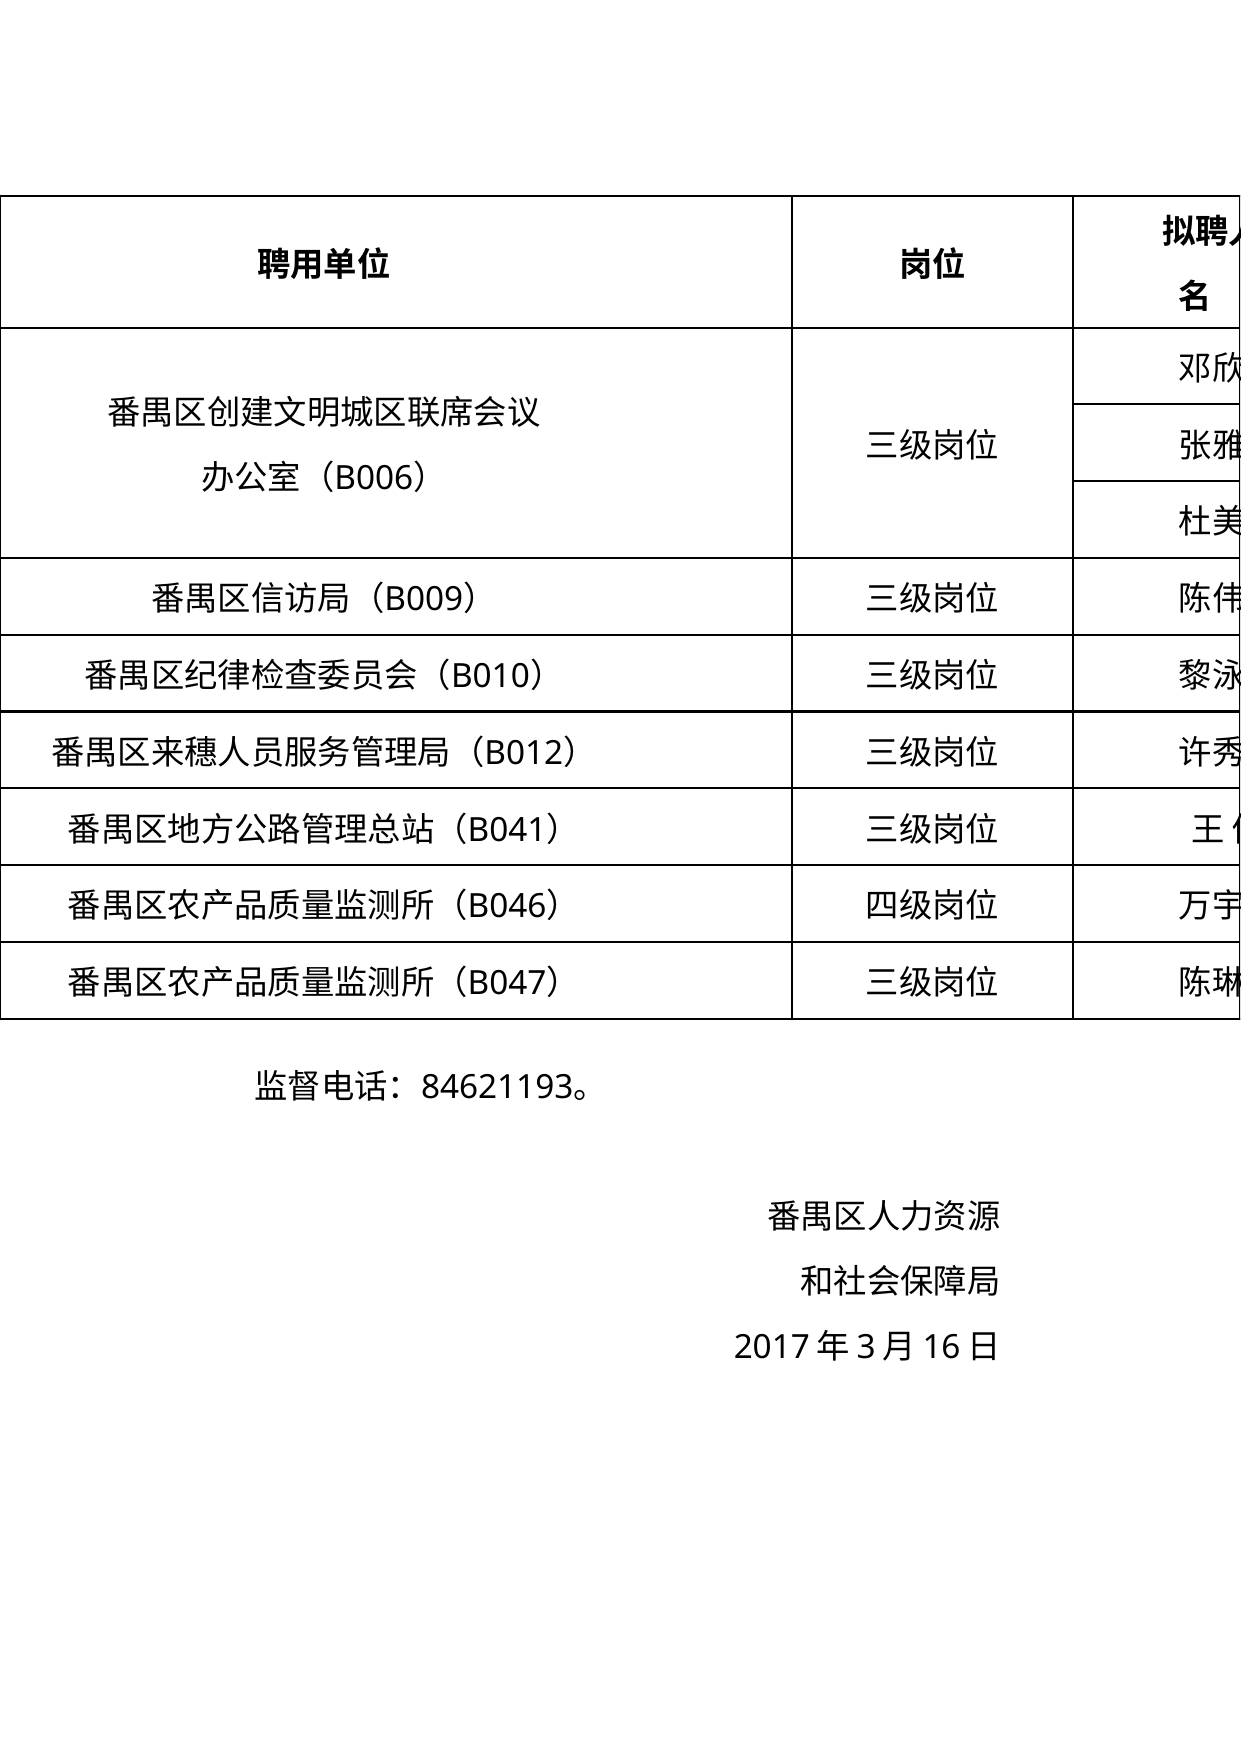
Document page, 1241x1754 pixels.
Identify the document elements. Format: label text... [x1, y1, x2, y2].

table_header 聘用单位 [1, 197, 791, 327]
text 和社会保障局 [187, 1247, 1053, 1312]
table_cell 三级岗位 [793, 329, 1072, 557]
table_cell 三级岗位 [793, 943, 1072, 1017]
table_cell 陈伟琪 [1074, 559, 1239, 634]
table_cell 三级岗位 [793, 713, 1072, 787]
table_cell 邓欣仪 [1074, 329, 1239, 403]
table_header 岗位 [793, 197, 1072, 327]
table_cell 杜美君 [1074, 482, 1239, 557]
text 番禺区人力资源 [187, 1182, 1053, 1247]
table_cell 黎泳彦 [1074, 636, 1239, 710]
table_header 拟聘人员 名 单 [1074, 197, 1239, 327]
table_cell 三级岗位 [793, 789, 1072, 864]
table_cell 番禺区地方公路管理总站（B041） [1, 789, 791, 864]
text 监督电话：84621193。 [187, 1052, 1053, 1117]
table_cell 许秀华 [1074, 713, 1239, 787]
text 2017年3月16日 [187, 1312, 1053, 1377]
table_cell 番禺区信访局（B009） [1, 559, 791, 634]
table_cell 张雅列 [1074, 405, 1239, 480]
table_cell 三级岗位 [793, 636, 1072, 710]
table_cell 番禺区来穗人员服务管理局（B012） [1, 713, 791, 787]
table_cell 王 倩 [1074, 789, 1239, 864]
table_cell 万宇泽 [1074, 866, 1239, 941]
table_cell 陈琳涵 [1074, 943, 1239, 1017]
table_cell 番禺区农产品质量监测所（B047） [1, 943, 791, 1017]
table_cell 四级岗位 [793, 866, 1072, 941]
table_cell 番禺区农产品质量监测所（B046） [1, 866, 791, 941]
table_cell 番禺区创建文明城区联席会议 办公室（B006） [1, 329, 791, 557]
table_cell 番禺区纪律检查委员会（B010） [1, 636, 791, 710]
table_cell 三级岗位 [793, 559, 1072, 634]
